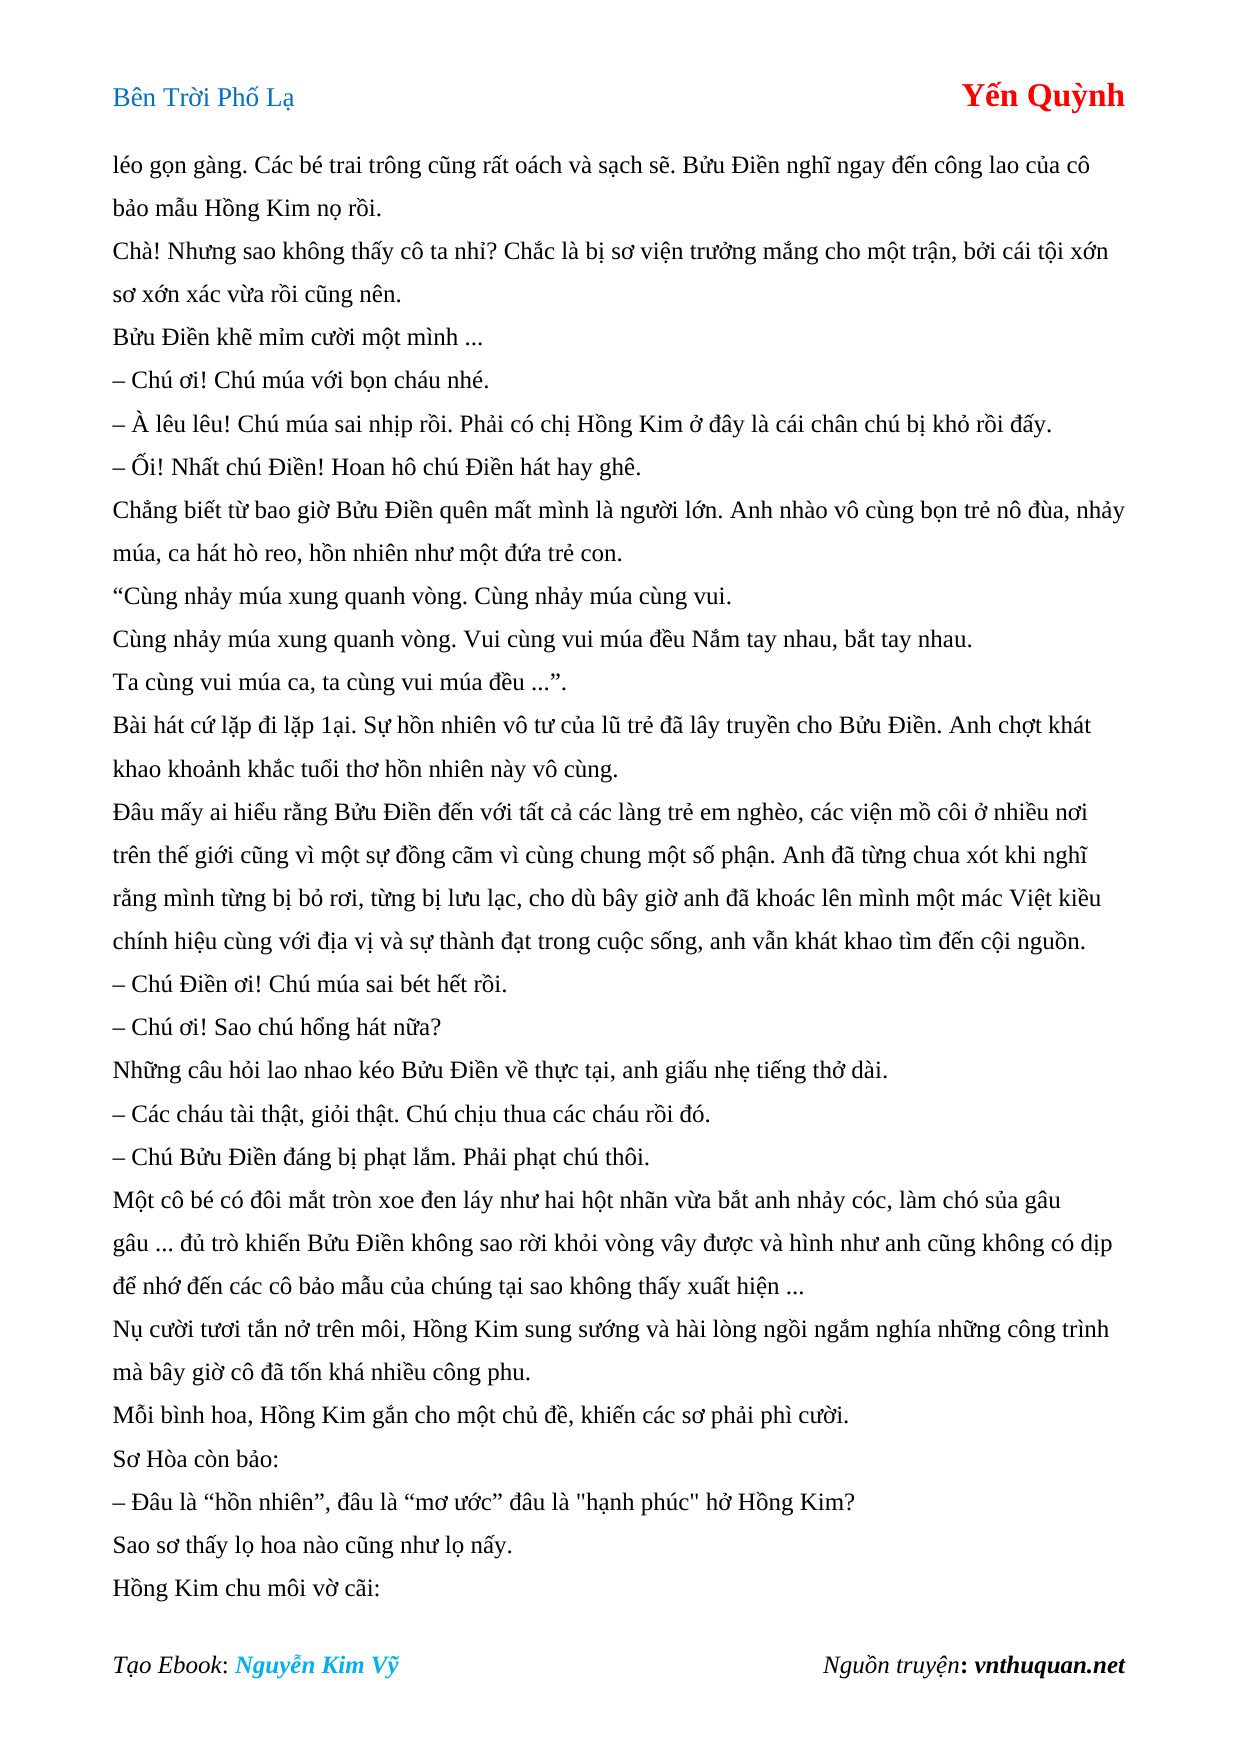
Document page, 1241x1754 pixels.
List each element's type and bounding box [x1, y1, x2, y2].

text [112, 150, 1128, 1602]
